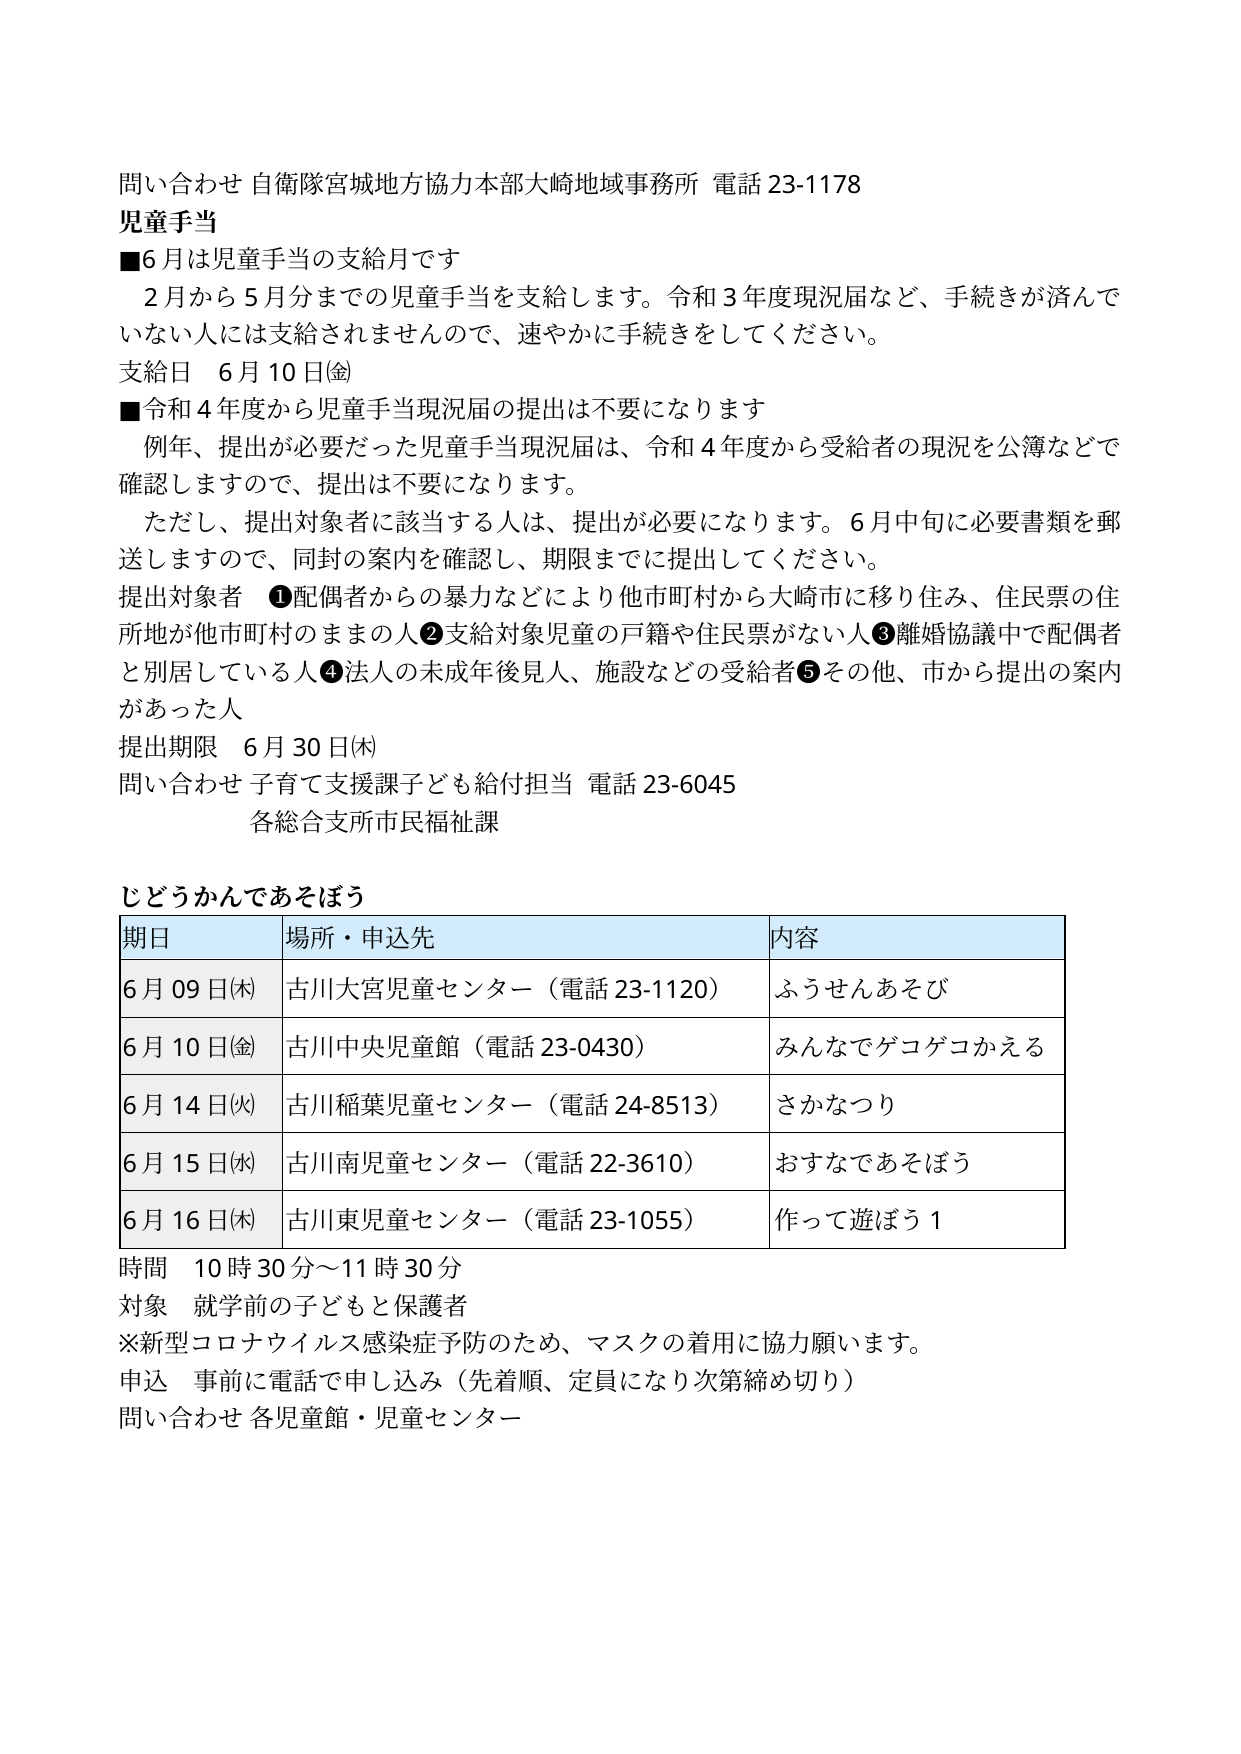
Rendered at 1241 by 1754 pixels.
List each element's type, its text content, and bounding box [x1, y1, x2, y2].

table_cell 古川中央児童館（電話23-0430） [283, 1018, 769, 1074]
text ただし、提出対象者に該当する人は、提出が必要になります。6月中旬に必要書類を郵送しますので、同封の案内を確認し、期限までに提出してください。 [118, 502, 1122, 577]
text じどうかんであそぼう [118, 877, 1122, 914]
table_cell 古川南児童センター（電話22-3610） [283, 1133, 769, 1190]
text 例年、提出が必要だった児童手当現況届は、令和4年度から受給者の現況を公簿などで確認しますので、提出は不要になります。 [118, 427, 1122, 502]
text 各総合支所市民福祉課 [118, 802, 1122, 839]
table_header 期日 [121, 916, 282, 958]
table_cell 古川大宮児童センター（電話23-1120） [283, 960, 769, 1016]
text ※新型コロナウイルス感染症予防のため、マスクの着用に協力願います。 [118, 1323, 1122, 1361]
table_cell 6月16日㈭ [121, 1191, 282, 1248]
table_cell ふうせんあそび [770, 960, 1064, 1016]
text 問い合わせ 子育て支援課子ども給付担当 電話23-6045 [118, 764, 1122, 802]
table_header 内容 [770, 916, 1064, 958]
text ■6月は児童手当の支給月です [118, 239, 1122, 277]
text 2月から5月分までの児童手当を支給します。令和3年度現況届など、手続きが済んでいない人には支給されませんので、速やかに手続きをしてください。 [118, 277, 1122, 352]
text ■令和4年度から児童手当現況届の提出は不要になります [118, 389, 1122, 427]
table_cell みんなでゲコゲコかえる [770, 1018, 1064, 1074]
text 時間 10時30分～11時30分 [118, 1248, 1122, 1286]
text 問い合わせ 自衛隊宮城地方協力本部大崎地域事務所 電話23-1178 [118, 164, 1122, 202]
table_cell 6月15日㈬ [121, 1133, 282, 1190]
table_cell 6月09日㈭ [121, 960, 282, 1016]
table_cell さかなつり [770, 1075, 1064, 1132]
text 提出期限 6月30日㈭ [118, 727, 1122, 764]
text 児童手当 [118, 202, 1122, 239]
text 対象 就学前の子どもと保護者 [118, 1286, 1122, 1323]
table_cell 6月10日㈮ [121, 1018, 282, 1074]
table_cell 古川稲葉児童センター（電話24-8513） [283, 1075, 769, 1132]
table_cell 古川東児童センター（電話23-1055） [283, 1191, 769, 1248]
table_cell 6月14日㈫ [121, 1075, 282, 1132]
text 問い合わせ 各児童館・児童センター [118, 1398, 1122, 1436]
table_cell おすなであそぼう [770, 1133, 1064, 1190]
text 提出対象者 ❶配偶者からの暴力などにより他市町村から大崎市に移り住み、住民票の住所地が他市町村のままの人❷支給対象児童の戸籍や住民票がない人❸離婚協議中で配偶者と別居している人❹法人の未成年後見人、施設などの受給者❺その他、市から提出の案内があった人 [118, 577, 1122, 727]
table_cell 作って遊ぼう1 [770, 1191, 1064, 1248]
text 申込 事前に電話で申し込み（先着順、定員になり次第締め切り） [118, 1361, 1122, 1398]
table_header 場所・申込先 [283, 916, 769, 958]
text 支給日 6月10日㈮ [118, 352, 1122, 389]
